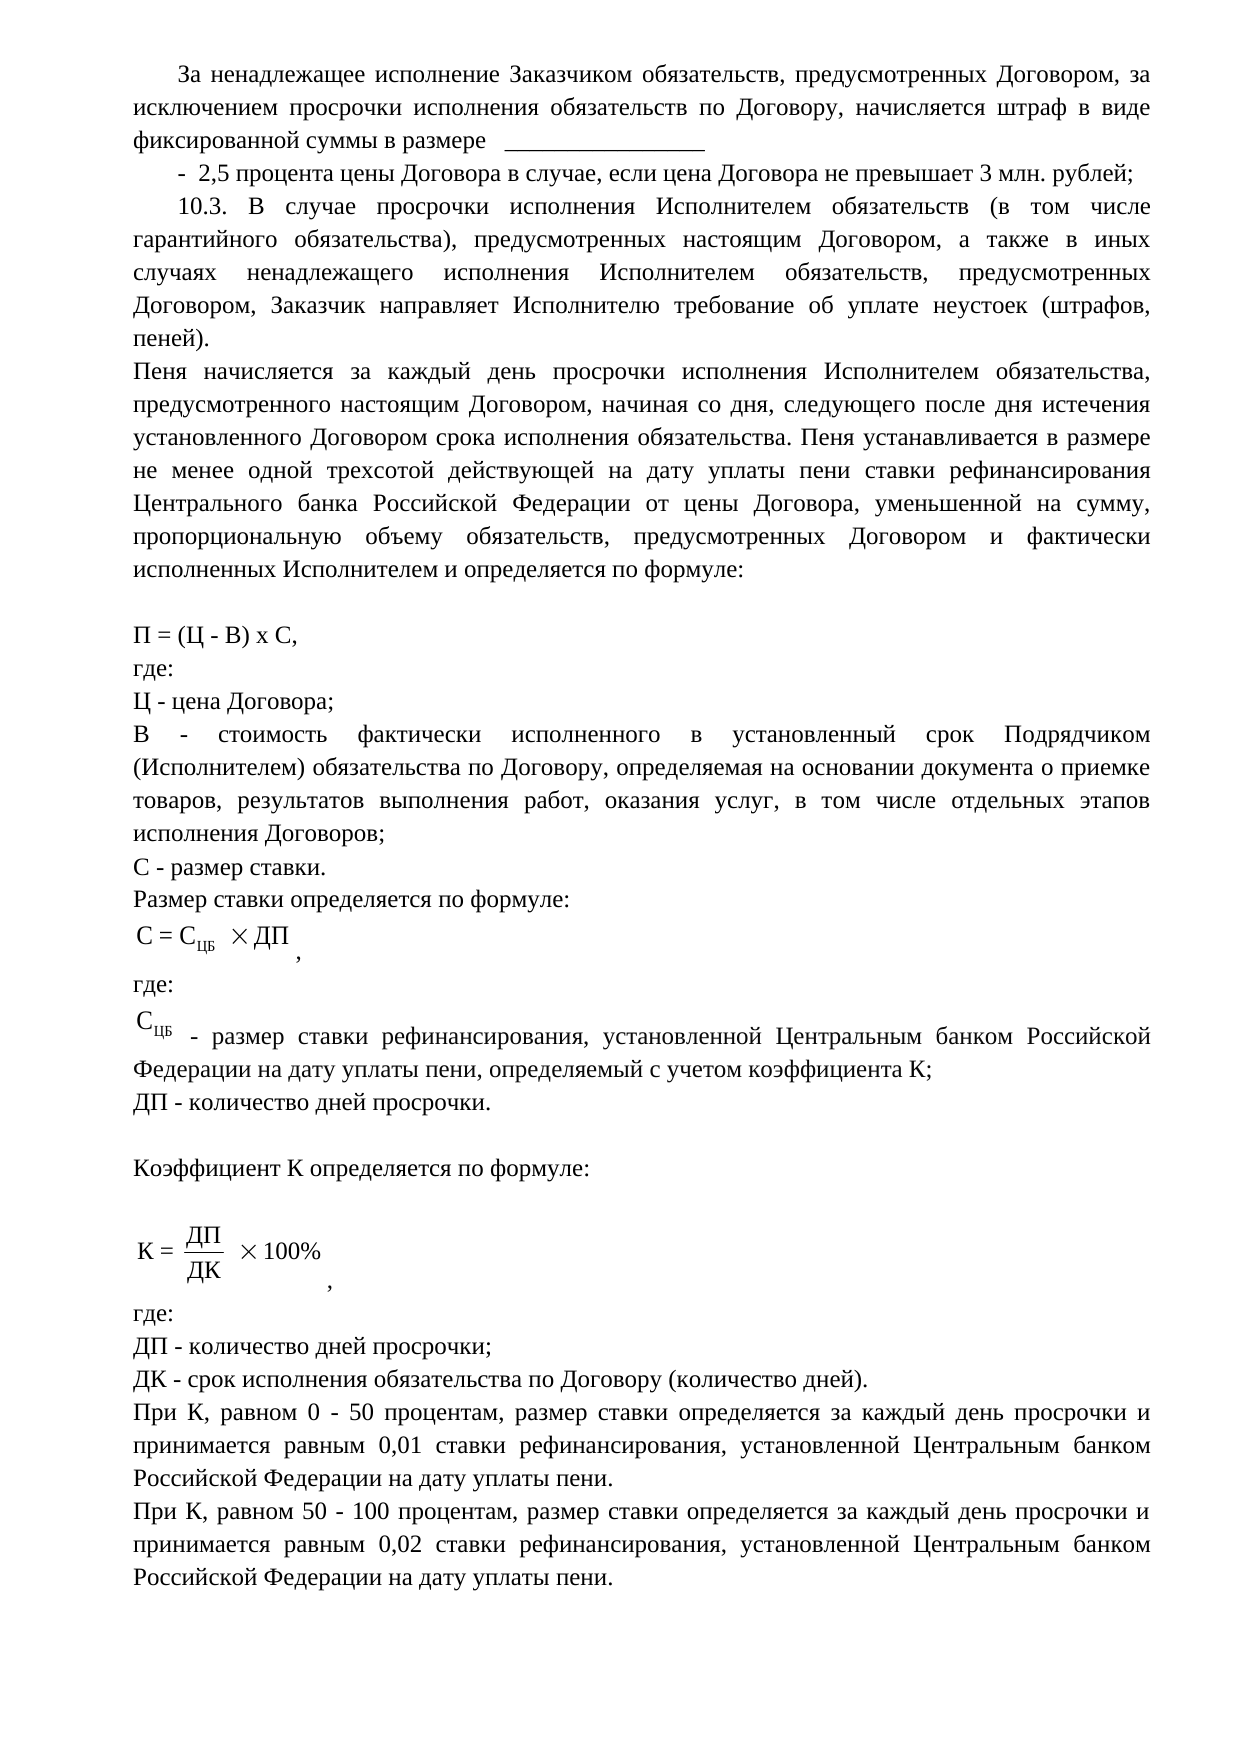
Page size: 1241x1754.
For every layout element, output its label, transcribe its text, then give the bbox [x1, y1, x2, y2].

text При К, равном 0 - 50 процентам, размер ставки определяется за каждый день просрочки и принимается равным 0,01 ставки рефинансирования, установленной Центральным банком Российской Федерации на дату уплаты пени. [133, 1397, 1152, 1492]
text где: [133, 1298, 1152, 1327]
text ДП - количество дней просрочки; [133, 1331, 1152, 1360]
text Пеня начисляется за каждый день просрочки исполнения Исполнителем обязательства, предусмотренного настоящим Договором, начиная со дня, следующего после дня истечения установленного Договором срока исполнения обязательства. Пеня устанавливается в размере не менее одной трехсотой действующей на дату уплаты пени ставки рефинансирования Центрального банка Российской Федерации от цены Договора, уменьшенной на сумму, пропорциональную объему обязательств, предусмотренных Договором и фактически исполненных Исполнителем и определяется по формуле: [133, 356, 1152, 583]
text - размер ставки рефинансирования, установленной Центральным банком Российской Федерации на дату уплаты пени, определяемый с учетом коэффициента К; [133, 1002, 1152, 1083]
text Коэффициент К определяется по формуле: [133, 1153, 1152, 1182]
text ДП - количество дней просрочки. [133, 1087, 1152, 1116]
text П = (Ц - В) x С, [133, 620, 1152, 649]
text Ц - цена Договора; [133, 686, 1152, 715]
text , [133, 918, 1152, 965]
text где: [133, 969, 1152, 998]
text где: [133, 653, 1152, 682]
text В - стоимость фактически исполненного в установленный срок Подрядчиком (Исполнителем) обязательства по Договору, определяемая на основании документа о приемке товаров, результатов выполнения работ, оказания услуг, в том числе отдельных этапов исполнения Договоров; [133, 719, 1152, 847]
text С - размер ставки. [133, 852, 1152, 880]
text При К, равном 50 - 100 процентам, размер ставки определяется за каждый день просрочки и принимается равным 0,02 ставки рефинансирования, установленной Центральным банком Российской Федерации на дату уплаты пени. [133, 1496, 1152, 1591]
text 10.3. В случае просрочки исполнения Исполнителем обязательств (в том числе гарантийного обязательства), предусмотренных настоящим Договором, а также в иных случаях ненадлежащего исполнения Исполнителем обязательств, предусмотренных Договором, Заказчик направляет Исполнителю требование об уплате неустоек (штрафов, пеней). [133, 191, 1152, 352]
text ДК - срок исполнения обязательства по Договору (количество дней). [133, 1364, 1152, 1393]
text Размер ставки определяется по формуле: [133, 884, 1152, 913]
text , [133, 1219, 1152, 1294]
text - 2,5 процента цены Договора в случае, если цена Договора не превышает 3 млн. рублей; [133, 158, 1152, 187]
text За ненадлежащее исполнение Заказчиком обязательств, предусмотренных Договором, за исключением просрочки исполнения обязательств по Договору, начисляется штраф в виде фиксированной суммы в размере ________________ [133, 59, 1152, 154]
